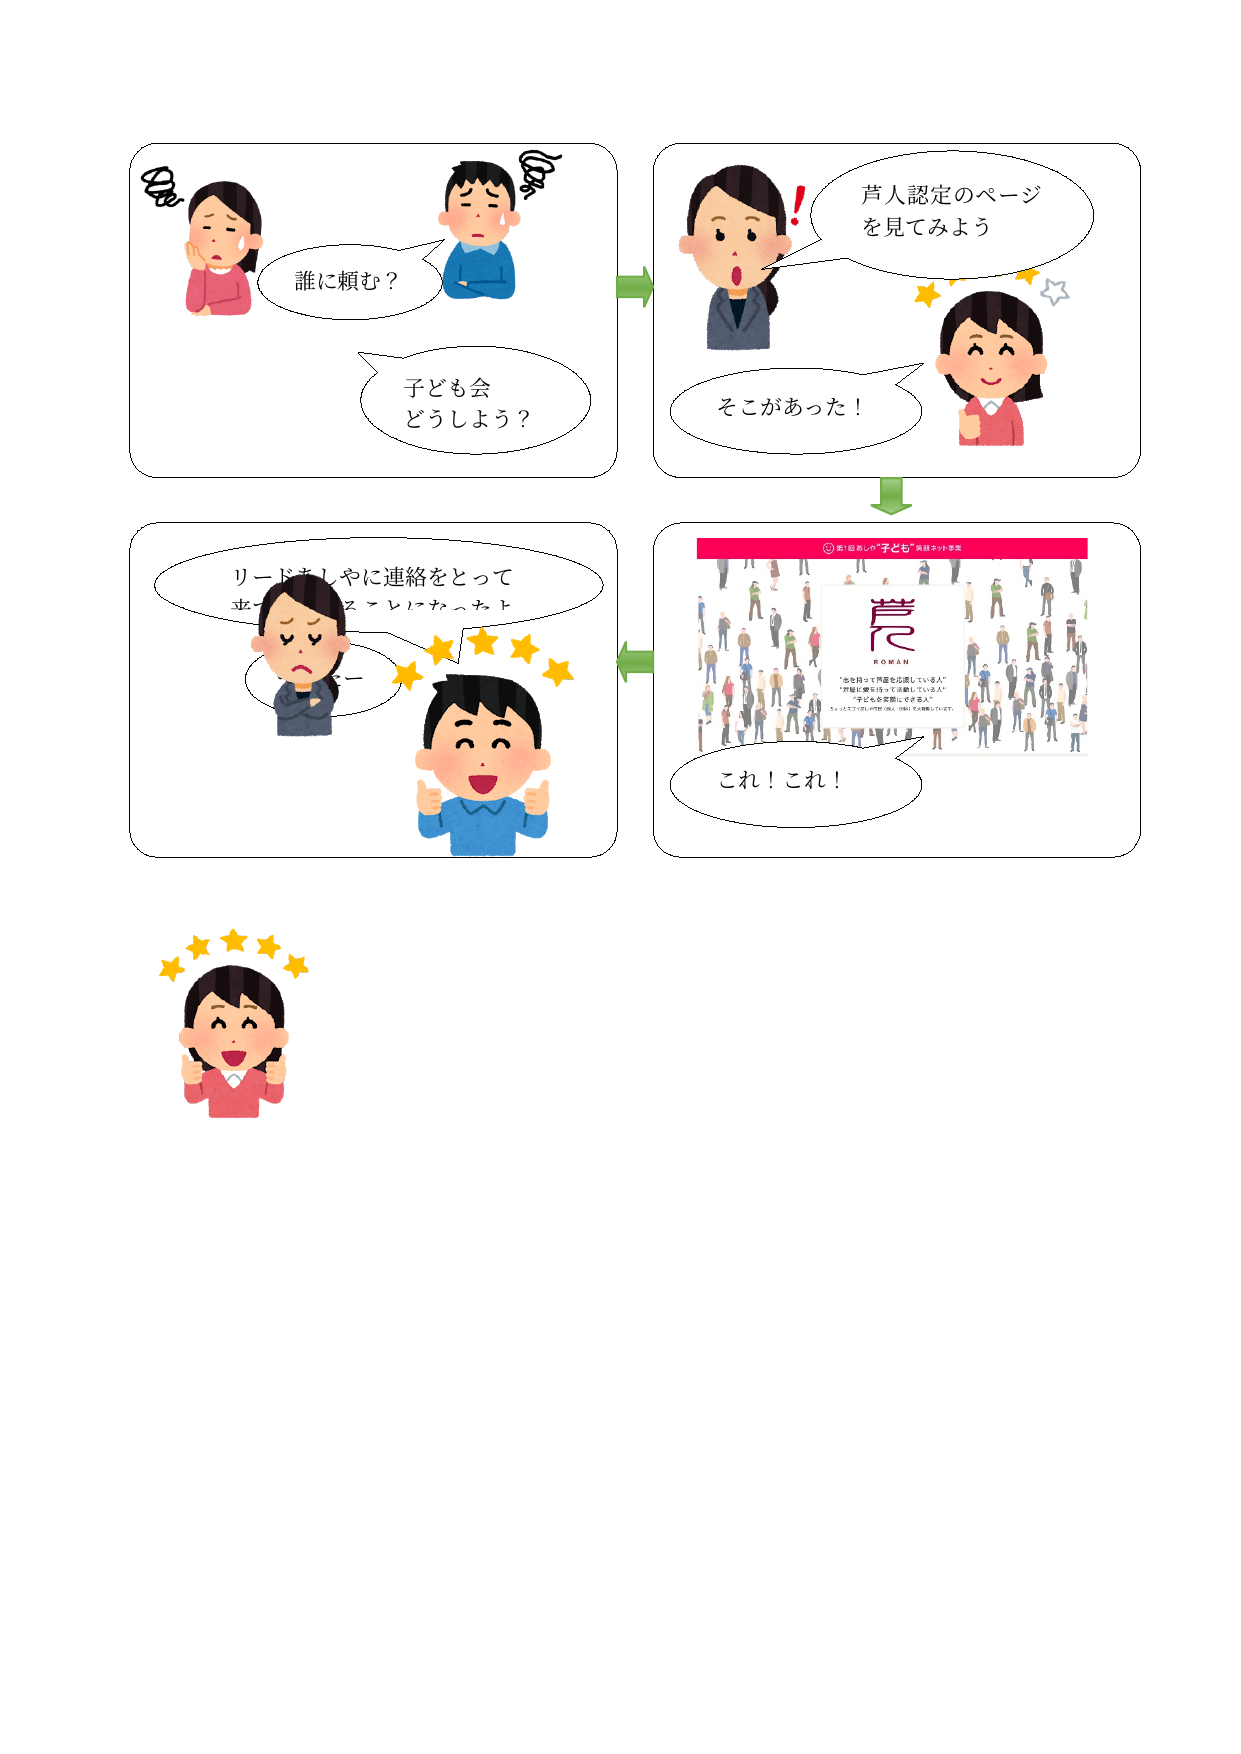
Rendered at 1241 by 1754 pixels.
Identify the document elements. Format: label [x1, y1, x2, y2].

picture [667, 161, 812, 354]
picture [240, 571, 368, 740]
picture [385, 618, 583, 864]
picture [907, 248, 1075, 455]
picture [696, 538, 1088, 758]
picture [421, 143, 570, 309]
picture [129, 161, 274, 323]
picture [152, 921, 317, 1127]
